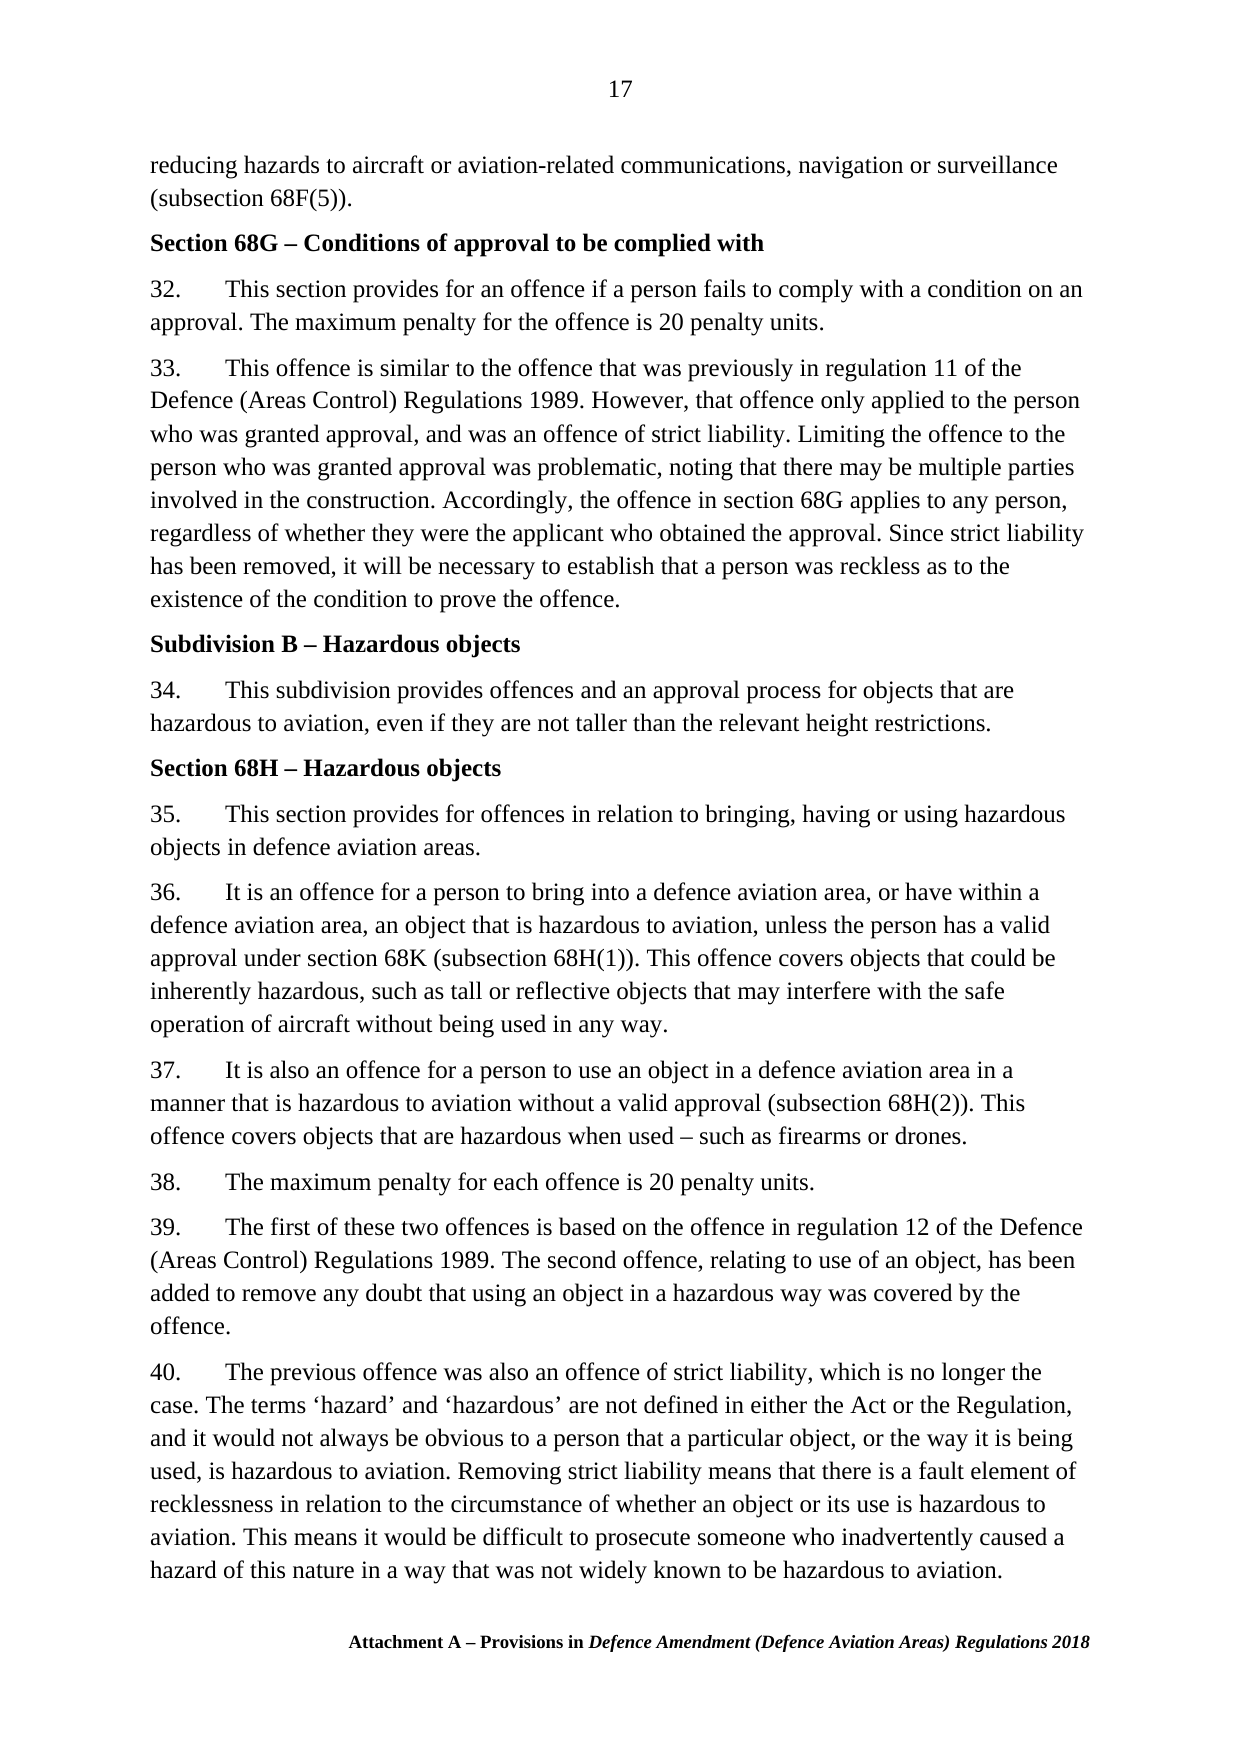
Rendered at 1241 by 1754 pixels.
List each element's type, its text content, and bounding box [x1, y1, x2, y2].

list It is also an offence for a person to use an object in a defence aviation area in a manner that is hazardous to aviation without a valid approval (subsection 68H(2)). This offence covers objects that are hazardous when used – such as firearms or drones. [150, 1055, 1090, 1150]
list It is an offence for a person to bring into a defence aviation area, or have within a defence aviation area, an object that is hazardous to aviation, unless the person has a valid approval under section 68K (subsection 68H(1)). This offence covers objects that could be inherently hazardous, such as tall or reflective objects that may interfere with the safe operation of aircraft without being used in any way. [150, 877, 1090, 1038]
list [150, 1357, 1090, 1583]
list Subdivision B – Hazardous objects [150, 629, 1090, 658]
list This section provides for offences in relation to bringing, having or using hazardous objects in defence aviation areas. [150, 799, 1090, 861]
list The maximum penalty for each offence is 20 penalty units. [150, 1167, 1090, 1195]
list This section provides for an offence if a person fails to comply with a condition on an approval. The maximum penalty for the offence is 20 penalty units. [150, 274, 1090, 336]
list This subdivision provides offences and an approval process for objects that are hazardous to aviation, even if they are not taller than the relevant height restrictions. [150, 675, 1090, 737]
list Section 68H – Hazardous objects [150, 753, 1090, 782]
list The first of these two offences is based on the offence in regulation 12 of the Defence (Areas Control) Regulations 1989. The second offence, relating to use of an object, has been added to remove any doubt that using an object in a hazardous way was covered by the offence. [150, 1212, 1090, 1340]
list This offence is similar to the offence that was previously in regulation 11 of the Defence (Areas Control) Regulations 1989. However, that offence only applied to the person who was granted approval, and was an offence of strict liability. Limiting the offence to the person who was granted approval was problematic, noting that there may be multiple parties involved in the construction. Accordingly, the offence in section 68G applies to any person, regardless of whether they were the applicant who obtained the approval. Since strict liability has been removed, it will be necessary to establish that a person was reckless as to the existence of the condition to prove the offence. [150, 353, 1090, 612]
list Section 68G – Conditions of approval to be complied with [150, 228, 1090, 257]
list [150, 150, 1090, 212]
